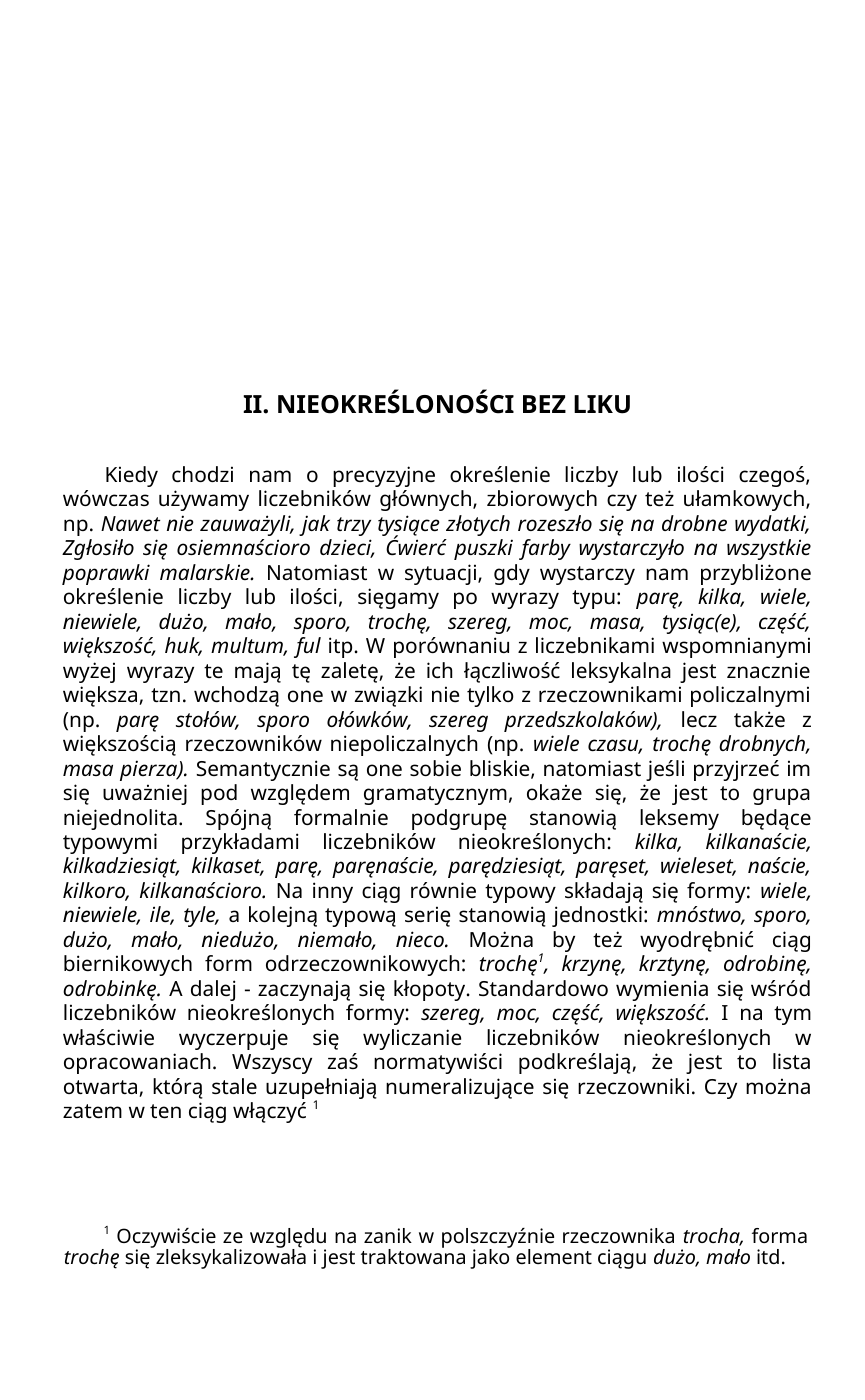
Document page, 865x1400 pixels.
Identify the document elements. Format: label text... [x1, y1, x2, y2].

text 1 Oczywiście ze względu na zanik w polszczyźnie rzeczownika trocha, forma trochę się zleksykalizowała i jest traktowana jako element ciągu dużo, mało itd. [64, 1226, 808, 1268]
text Kiedy chodzi nam o precyzyjne określenie liczby lub ilości czegoś, wówczas używamy liczebników głównych, zbiorowych czy też ułamkowych, np. Nawet nie zauważyli, jak trzy tysiące złotych rozeszło się na drobne wydatki, Zgłosiło się osiemnaścioro dzieci, Ćwierć puszki farby wystarczyło na wszystkie poprawki malarskie. Natomiast w sytuacji, gdy wystarczy nam przybliżone określenie liczby lub ilości, sięgamy po wyrazy typu: parę, kilka, wiele, niewiele, dużo, mało, sporo, trochę, szereg, moc, masa, tysiąc(e), część, większość, huk, multum, ful itp. W porównaniu z liczebnikami wspomnianymi wyżej wyrazy te mają tę zaletę, że ich łączliwość leksykalna jest znacznie większa, tzn. wchodzą one w związki nie tylko z rzeczownikami policzalnymi (np. parę stołów, sporo ołówków, szereg przedszkolaków), lecz także z większością rzeczowników niepoliczalnych (np. wiele czasu, trochę drobnych, masa pierza). Semantycznie są one sobie bliskie, natomiast jeśli przyjrzeć im się uważniej pod względem gramatycznym, okaże się, że jest to grupa niejednolita. Spójną formalnie podgrupę stanowią leksemy będące typowymi przykładami liczebników nieokreślonych: kilka, kilkanaście, kilkadziesiąt, kilkaset, parę, paręnaście, parędziesiąt, paręset, wieleset, naście, kilkoro, kilkanaścioro. Na inny ciąg równie typowy składają się formy: wiele, niewiele, ile, tyle, a kolejną typową serię stanowią jednostki: mnóstwo, sporo, dużo, mało, niedużo, niemało, nieco. Można by też wyodrębnić ciąg biernikowych form odrzeczownikowych: trochę1, krzynę, krztynę, odrobinę, odrobinkę. A dalej - zaczynają się kłopoty. Standardowo wymienia się wśród liczebników nieokreślonych formy: szereg, moc, część, większość. I na tym właściwie wyczerpuje się wyliczanie liczebników nieokreślonych w opracowaniach. Wszyscy zaś normatywiści podkreślają, że jest to lista otwarta, którą stale uzupełniają numeralizujące się rzeczowniki. Czy można zatem w ten ciąg włączyć 1 [63, 463, 812, 1123]
text II. NIEOKREŚLONOŚCI BEZ LIKU [63, 393, 812, 418]
